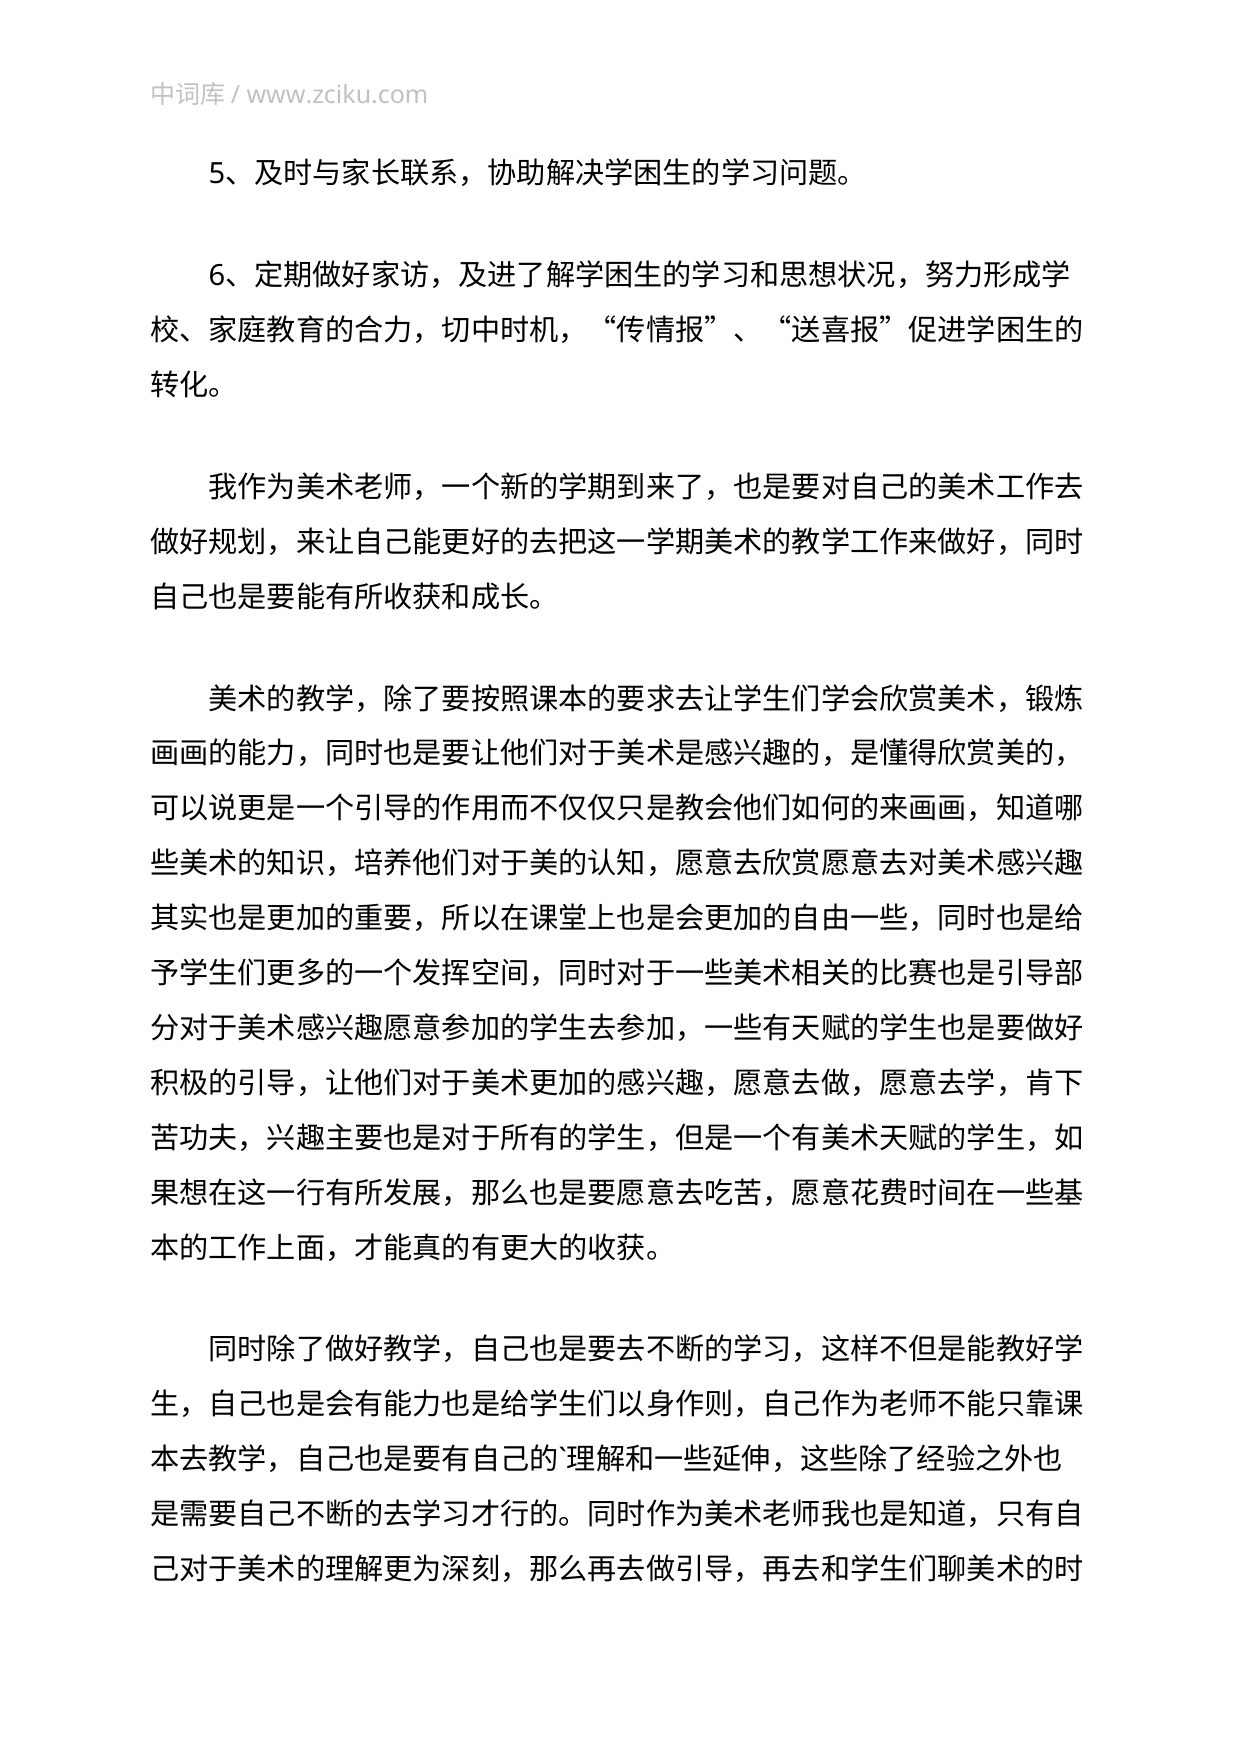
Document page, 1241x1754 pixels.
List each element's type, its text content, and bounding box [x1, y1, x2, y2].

text 6、定期做好家访，及进了解学困生的学习和思想状况，努力形成学校、家庭教育的合力，切中时机，“传情报”、“送喜报”促进学困生的转化。 [150, 252, 1090, 404]
text 5、及时与家长联系，协助解决学困生的学习问题。 [150, 150, 1090, 192]
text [150, 1326, 1090, 1588]
text 美术的教学，除了要按照课本的要求去让学生们学会欣赏美术，锻炼画画的能力，同时也是要让他们对于美术是感兴趣的，是懂得欣赏美的，可以说更是一个引导的作用而不仅仅只是教会他们如何的来画画，知道哪些美术的知识，培养他们对于美的认知，愿意去欣赏愿意去对美术感兴趣其实也是更加的重要，所以在课堂上也是会更加的自由一些，同时也是给予学生们更多的一个发挥空间，同时对于一些美术相关的比赛也是引导部分对于美术感兴趣愿意参加的学生去参加，一些有天赋的学生也是要做好积极的引导，让他们对于美术更加的感兴趣，愿意去做，愿意去学，肯下苦功夫，兴趣主要也是对于所有的学生，但是一个有美术天赋的学生，如果想在这一行有所发展，那么也是要愿意去吃苦，愿意花费时间在一些基本的工作上面，才能真的有更大的收获。 [150, 675, 1090, 1266]
text 我作为美术老师，一个新的学期到来了，也是要对自己的美术工作去做好规划，来让自己能更好的去把这一学期美术的教学工作来做好，同时自己也是要能有所收获和成长。 [150, 464, 1090, 616]
